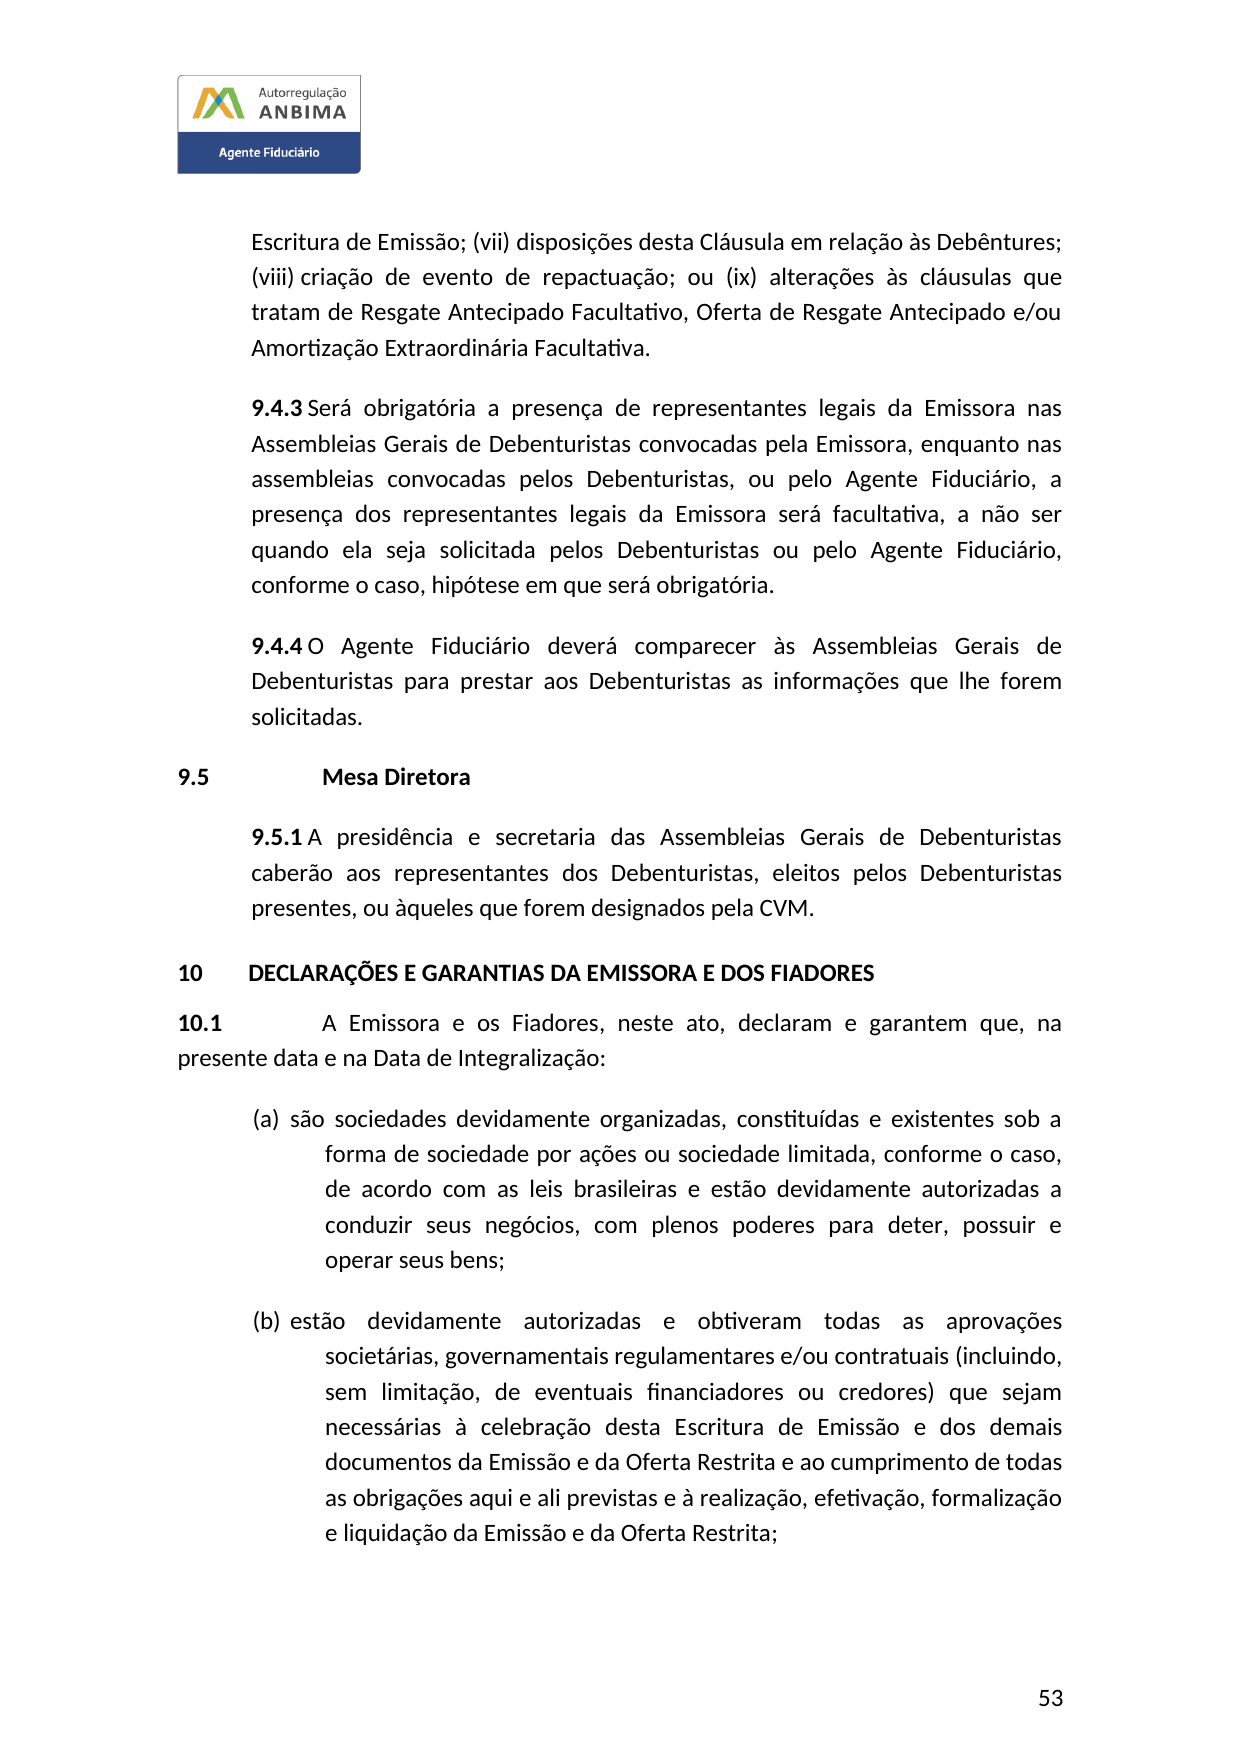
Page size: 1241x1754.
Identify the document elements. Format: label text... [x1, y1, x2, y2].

text A Emissora e os Fiadores, neste ato, declaram e garantem que, na presente data e na Data de Integralização: [177, 1003, 1063, 1074]
text A presidência e secretaria das Assembleias Gerais de Debenturistas caberão aos representantes dos Debenturistas, eleitos pelos Debenturistas presentes, ou àqueles que forem designados pela CVM. [251, 817, 1063, 924]
text O Agente Fiduciário deverá comparecer às Assembleias Gerais de Debenturistas para prestar aos Debenturistas as informações que lhe forem solicitadas. [251, 626, 1063, 732]
text Mesa Diretora [177, 757, 1063, 792]
text DECLARAÇÕES E GARANTIAS DA EMISSORA E DOS FIADORES [177, 953, 1063, 988]
list estão devidamente autorizadas e obtiveram todas as aprovações societárias, governamentais regulamentares e/ou contratuais (incluindo, sem limitação, de eventuais financiadores ou credores) que sejam necessárias à celebração desta Escritura de Emissão e dos demais documentos da Emissão e da Oferta Restrita e ao cumprimento de todas as obrigações aqui e ali previstas e à realização, efetivação, formalização e liquidação da Emissão e da Oferta Restrita; [252, 1301, 1063, 1549]
list são sociedades devidamente organizadas, constituídas e existentes sob a forma de sociedade por ações ou sociedade limitada, conforme o caso, de acordo com as leis brasileiras e estão devidamente autorizadas a conduzir seus negócios, com plenos poderes para deter, possuir e operar seus bens; [252, 1099, 1063, 1276]
picture [177, 75, 361, 174]
text Será obrigatória a presença de representantes legais da Emissora nas Assembleias Gerais de Debenturistas convocadas pela Emissora, enquanto nas assembleias convocadas pelos Debenturistas, ou pelo Agente Fiduciário, a presença dos representantes legais da Emissora será facultativa, a não ser quando ela seja solicitada pelos Debenturistas ou pelo Agente Fiduciário, conforme o caso, hipótese em que será obrigatória. [251, 388, 1063, 601]
